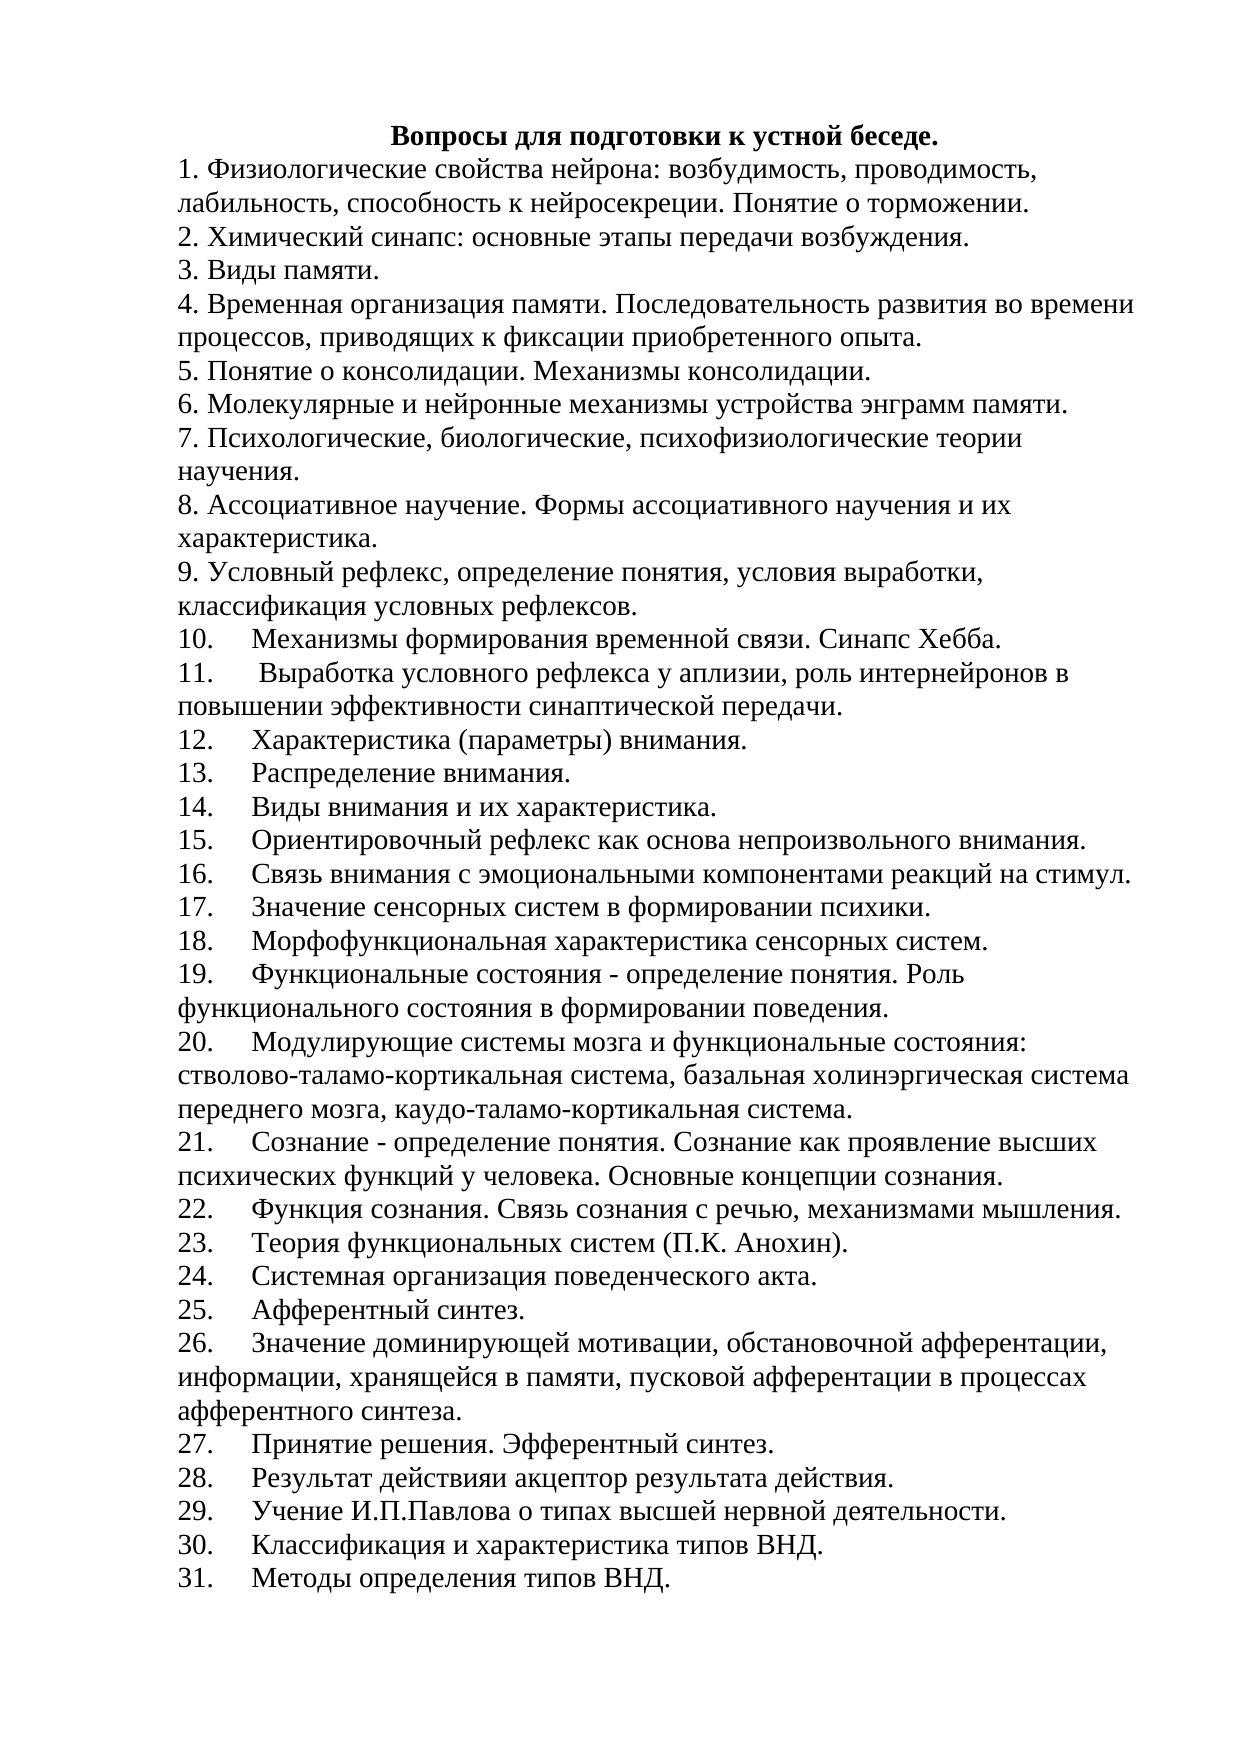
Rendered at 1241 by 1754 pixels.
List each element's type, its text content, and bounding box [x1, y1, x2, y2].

list Понятие о консолидации. Механизмы консолидации. [177, 353, 1152, 386]
list Значение доминирующей мотивации, обстановочной афферентации, информации, хранящейся в памяти, пусковой афферентации в процессах афферентного синтеза. [177, 1326, 1152, 1426]
list Теория функциональных систем (П.К. Анохин). [177, 1225, 1152, 1258]
list Распределение внимания. [177, 755, 1152, 789]
list Учение И.П.Павлова о типах высшей нервной деятельности. [177, 1493, 1152, 1527]
list Значение сенсорных систем в формировании психики. [177, 889, 1152, 923]
list Виды памяти. [177, 252, 1152, 286]
list Молекулярные и нейронные механизмы устройства энграмм памяти. [177, 386, 1152, 420]
list Выработка условного рефлекса у аплизии, роль интернейронов в повышении эффективности синаптической передачи. [177, 655, 1152, 722]
list Механизмы формирования временной связи. Синапс Хебба. [177, 621, 1152, 655]
list Морфофункциональная характеристика сенсорных систем. [177, 923, 1152, 957]
list Ориентировочный рефлекс как основа непроизвольного внимания. [177, 822, 1152, 856]
list Связь внимания с эмоциональными компонентами реакций на стимул. [177, 856, 1152, 889]
list Характеристика (параметры) внимания. [177, 722, 1152, 755]
list Условный рефлекс, определение понятия, условия выработки, классификация условных рефлексов. [177, 554, 1152, 621]
list Химический синапс: основные этапы передачи возбуждения. [177, 219, 1152, 252]
list Сознание - определение понятия. Сознание как проявление высших психических функций у человека. Основные концепции сознания. [177, 1124, 1152, 1191]
list Виды внимания и их характеристика. [177, 789, 1152, 822]
list Системная организация поведенческого акта. [177, 1258, 1152, 1292]
list Временная организация памяти. Последовательность развития во времени процессов, приводящих к фиксации приобретенного опыта. [177, 286, 1152, 353]
list Афферентный синтез. [177, 1292, 1152, 1326]
list Ассоциативное научение. Формы ассоциативного научения и их характеристика. [177, 487, 1152, 554]
list Принятие решения. Эфферентный синтез. [177, 1426, 1152, 1460]
list Физиологические свойства нейрона: возбудимость, проводимость, лабильность, способность к нейросекреции. Понятие о торможении. [177, 152, 1152, 219]
list Классификация и характеристика типов ВНД. [177, 1527, 1152, 1560]
list Функциональные состояния - определение понятия. Роль функционального состояния в формировании поведения. [177, 957, 1152, 1024]
list Функция сознания. Связь сознания с речью, механизмами мышления. [177, 1191, 1152, 1225]
list Психологические, биологические, психофизиологические теории научения. [177, 420, 1152, 487]
list Модулирующие системы мозга и функциональные состояния: стволово-таламо-кортикальная система, базальная холинэргическая система переднего мозга, каудо-таламо-кортикальная система. [177, 1024, 1152, 1124]
list Результат действияи акцептор результата действия. [177, 1460, 1152, 1493]
list Методы определения типов ВНД. [177, 1560, 1152, 1594]
text Вопросы для подготовки к устной беседе. [177, 118, 1152, 152]
